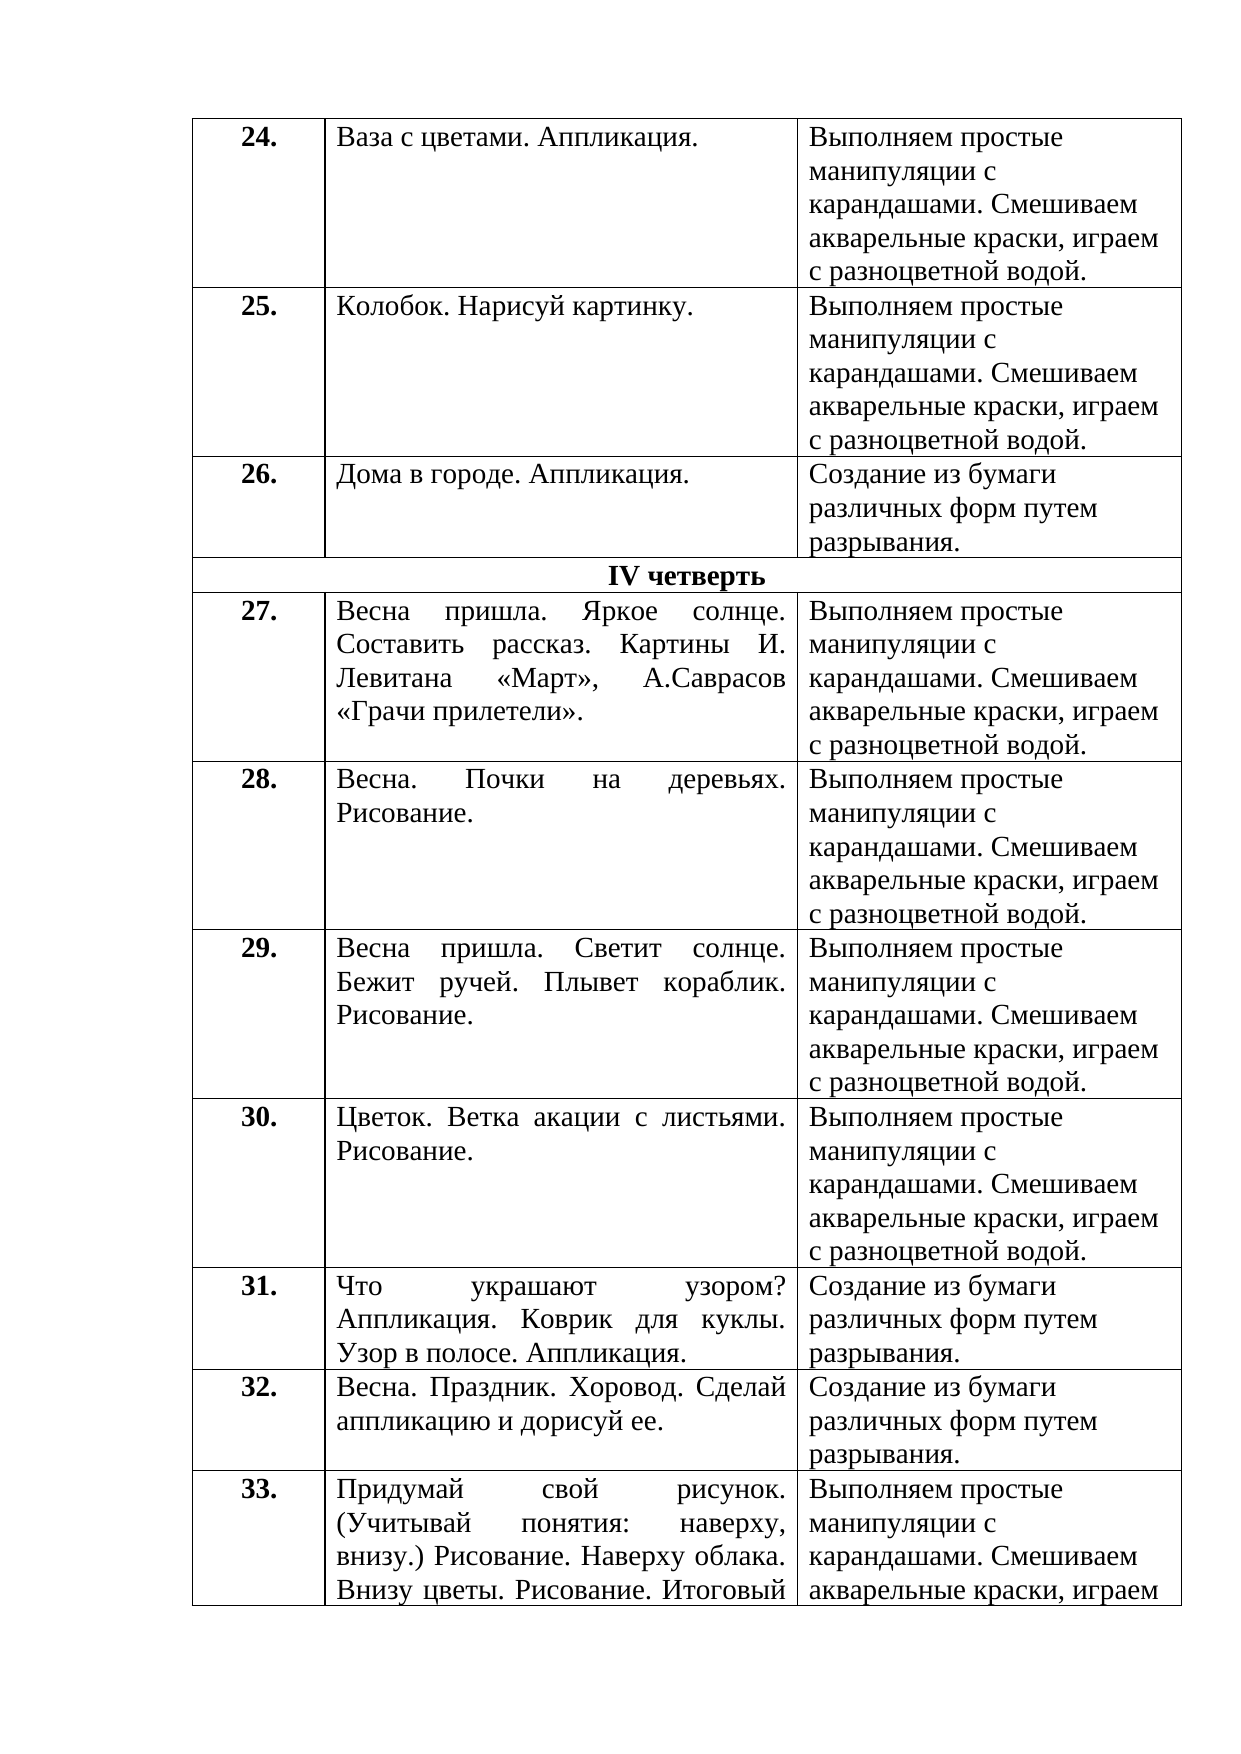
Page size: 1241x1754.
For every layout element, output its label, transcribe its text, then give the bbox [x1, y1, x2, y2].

table_cell Выполняем простые манипуляции с карандашами. Смешиваем акварельные краски, играем с разноцветной водой. [798, 1099, 1181, 1267]
table_cell Создание из бумаги различных форм путем разрывания. [798, 1370, 1181, 1470]
table_cell Создание из бумаги различных форм путем разрывания. [798, 457, 1181, 557]
table_cell Весна. Праздник. Хоровод. Сделай аппликацию и дорисуй ее. [326, 1370, 797, 1470]
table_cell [798, 1471, 1181, 1605]
table_cell [193, 930, 324, 1098]
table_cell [798, 288, 1181, 456]
table_cell Весна. Почки на деревьях. Рисование. [326, 762, 797, 929]
table_cell [193, 1471, 324, 1605]
table_cell Колобок. Нарисуй картинку. [326, 288, 797, 456]
table_cell [193, 1370, 324, 1470]
table_cell Весна пришла. Светит солнце. Бежит ручей. Плывет кораблик. Рисование. [326, 930, 797, 1098]
table_cell [193, 1099, 324, 1267]
table_cell Создание из бумаги различных форм путем разрывания. [798, 1268, 1181, 1368]
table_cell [326, 1471, 797, 1605]
table_cell Выполняем простые манипуляции с карандашами. Смешиваем акварельные краски, играем с разноцветной водой. [798, 930, 1181, 1098]
table_cell Весна пришла. Яркое солнце. Составить рассказ. Картины И. Левитана «Март», А.Саврасов «Грачи прилетели». [326, 593, 797, 761]
table_cell [193, 457, 324, 557]
table_cell Дома в городе. Аппликация. [326, 457, 797, 557]
table_cell [193, 119, 324, 287]
table_cell Выполняем простые манипуляции с карандашами. Смешиваем акварельные краски, играем с разноцветной водой. [798, 762, 1181, 929]
table_cell Ваза с цветами. Аппликация. [326, 119, 797, 287]
table_cell Выполняем простые манипуляции с карандашами. Смешиваем акварельные краски, играем с разноцветной водой. [798, 593, 1181, 761]
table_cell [798, 119, 1181, 287]
table_cell [193, 1268, 324, 1368]
table_cell [193, 593, 324, 761]
table_cell Что украшают узором? Аппликация. Коврик для куклы. Узор в полосе. Аппликация. [326, 1268, 797, 1368]
table_cell IV четверть [193, 558, 1181, 592]
table_cell [193, 288, 324, 456]
table_cell Цветок. Ветка акации с листьями. Рисование. [326, 1099, 797, 1267]
table_cell [193, 762, 324, 929]
